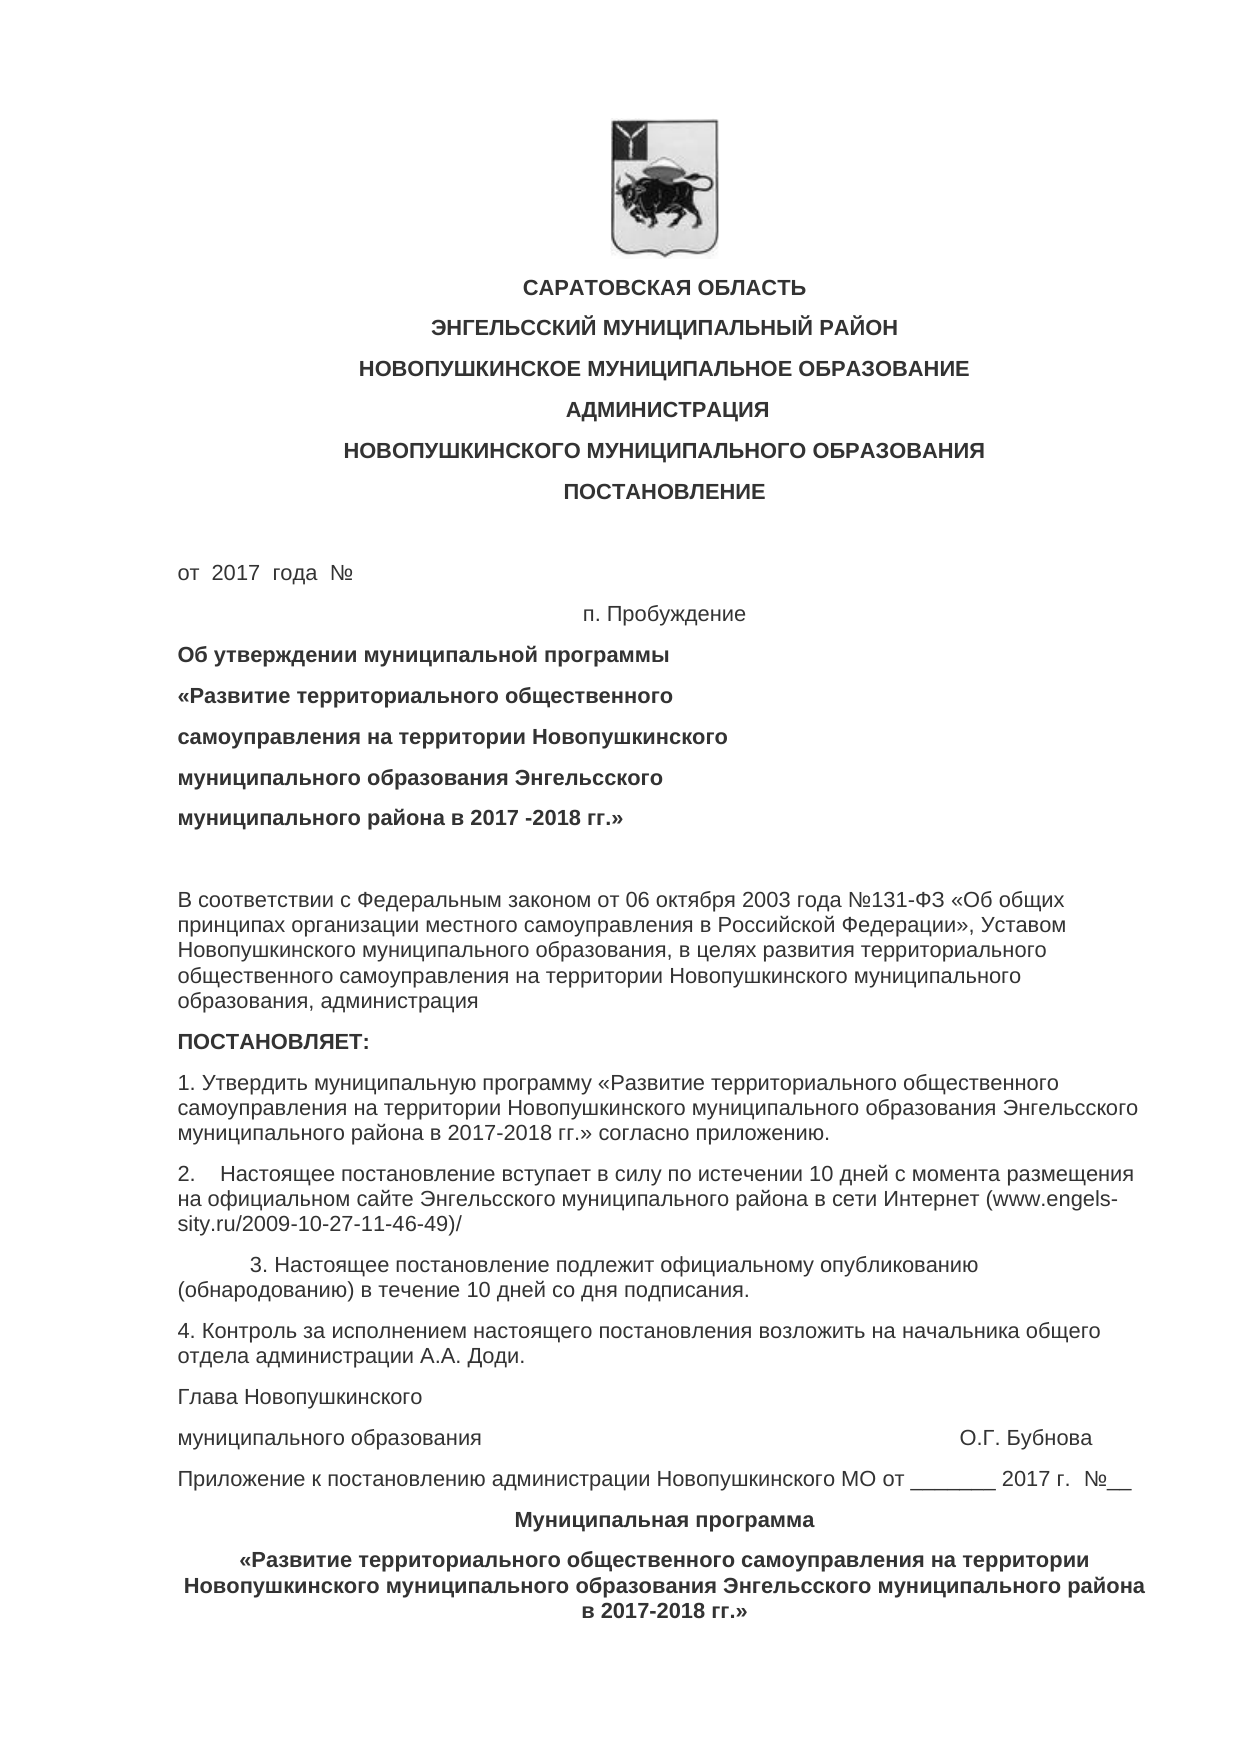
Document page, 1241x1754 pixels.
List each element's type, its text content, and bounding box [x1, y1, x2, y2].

text самоуправления на территории Новопушкинского [177, 723, 1152, 749]
text ПОСТАНОВЛЕНИЕ [177, 478, 1152, 504]
text муниципального образования Энгельсского [177, 764, 1152, 789]
text муниципального района в 2017 -2018 гг.» [177, 805, 1152, 830]
text НОВОПУШКИНСКОГО МУНИЦИПАЛЬНОГО ОБРАЗОВАНИЯ [177, 438, 1152, 463]
text ПОСТАНОВЛЯЕТ: [177, 1028, 1152, 1054]
text Приложение к постановлению администрации Новопушкинского МО от _______ 2017 г. №__ [177, 1466, 1152, 1491]
text 1. Утвердить муниципальную программу «Развитие территориального общественного самоуправления на территории Новопушкинского муниципального образования Энгельсского муниципального района в 2017-2018 гг.» согласно приложению. [177, 1069, 1152, 1145]
picture [610, 118, 719, 259]
text ЭНГЕЛЬССКИЙ МУНИЦИПАЛЬНЫЙ РАЙОН [177, 315, 1152, 340]
text 4. Контроль за исполнением настоящего постановления возложить на начальника общего отдела администрации А.А. Доди. [177, 1318, 1152, 1368]
text Глава Новопушкинского [177, 1384, 1152, 1409]
text муниципального образования О.Г. Бубнова [177, 1425, 1152, 1450]
text Муниципальная программа [177, 1506, 1152, 1532]
text от 2017 года № [177, 560, 1152, 585]
text 3. Настоящее постановление подлежит официальному опубликованию (обнародованию) в течение 10 дней со дня подписания. [177, 1252, 1152, 1302]
text 2. Настоящее постановление вступает в силу по истечении 10 дней с момента размещения на официальном сайте Энгельсского муниципального района в сети Интернет (www.engels-sity.ru/2009-10-27-11-46-49)/ [177, 1161, 1152, 1236]
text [177, 1547, 1152, 1623]
text «Развитие территориального общественного [177, 683, 1152, 708]
text САРАТОВСКАЯ ОБЛАСТЬ [177, 274, 1152, 299]
text п. Пробуждение [177, 601, 1152, 626]
text В соответствии с Федеральным законом от 06 октября 2003 года №131-ФЗ «Об общих принципах организации местного самоуправления в Российской Федерации», Уставом Новопушкинского муниципального образования, в целях развития территориального общественного самоуправления на территории Новопушкинского муниципального образования, администрация [177, 887, 1152, 1013]
text АДМИНИСТРАЦИЯ [177, 397, 1152, 422]
text Об утверждении муниципальной программы [177, 642, 1152, 667]
text НОВОПУШКИНСКОЕ МУНИЦИПАЛЬНОЕ ОБРАЗОВАНИЕ [177, 356, 1152, 381]
